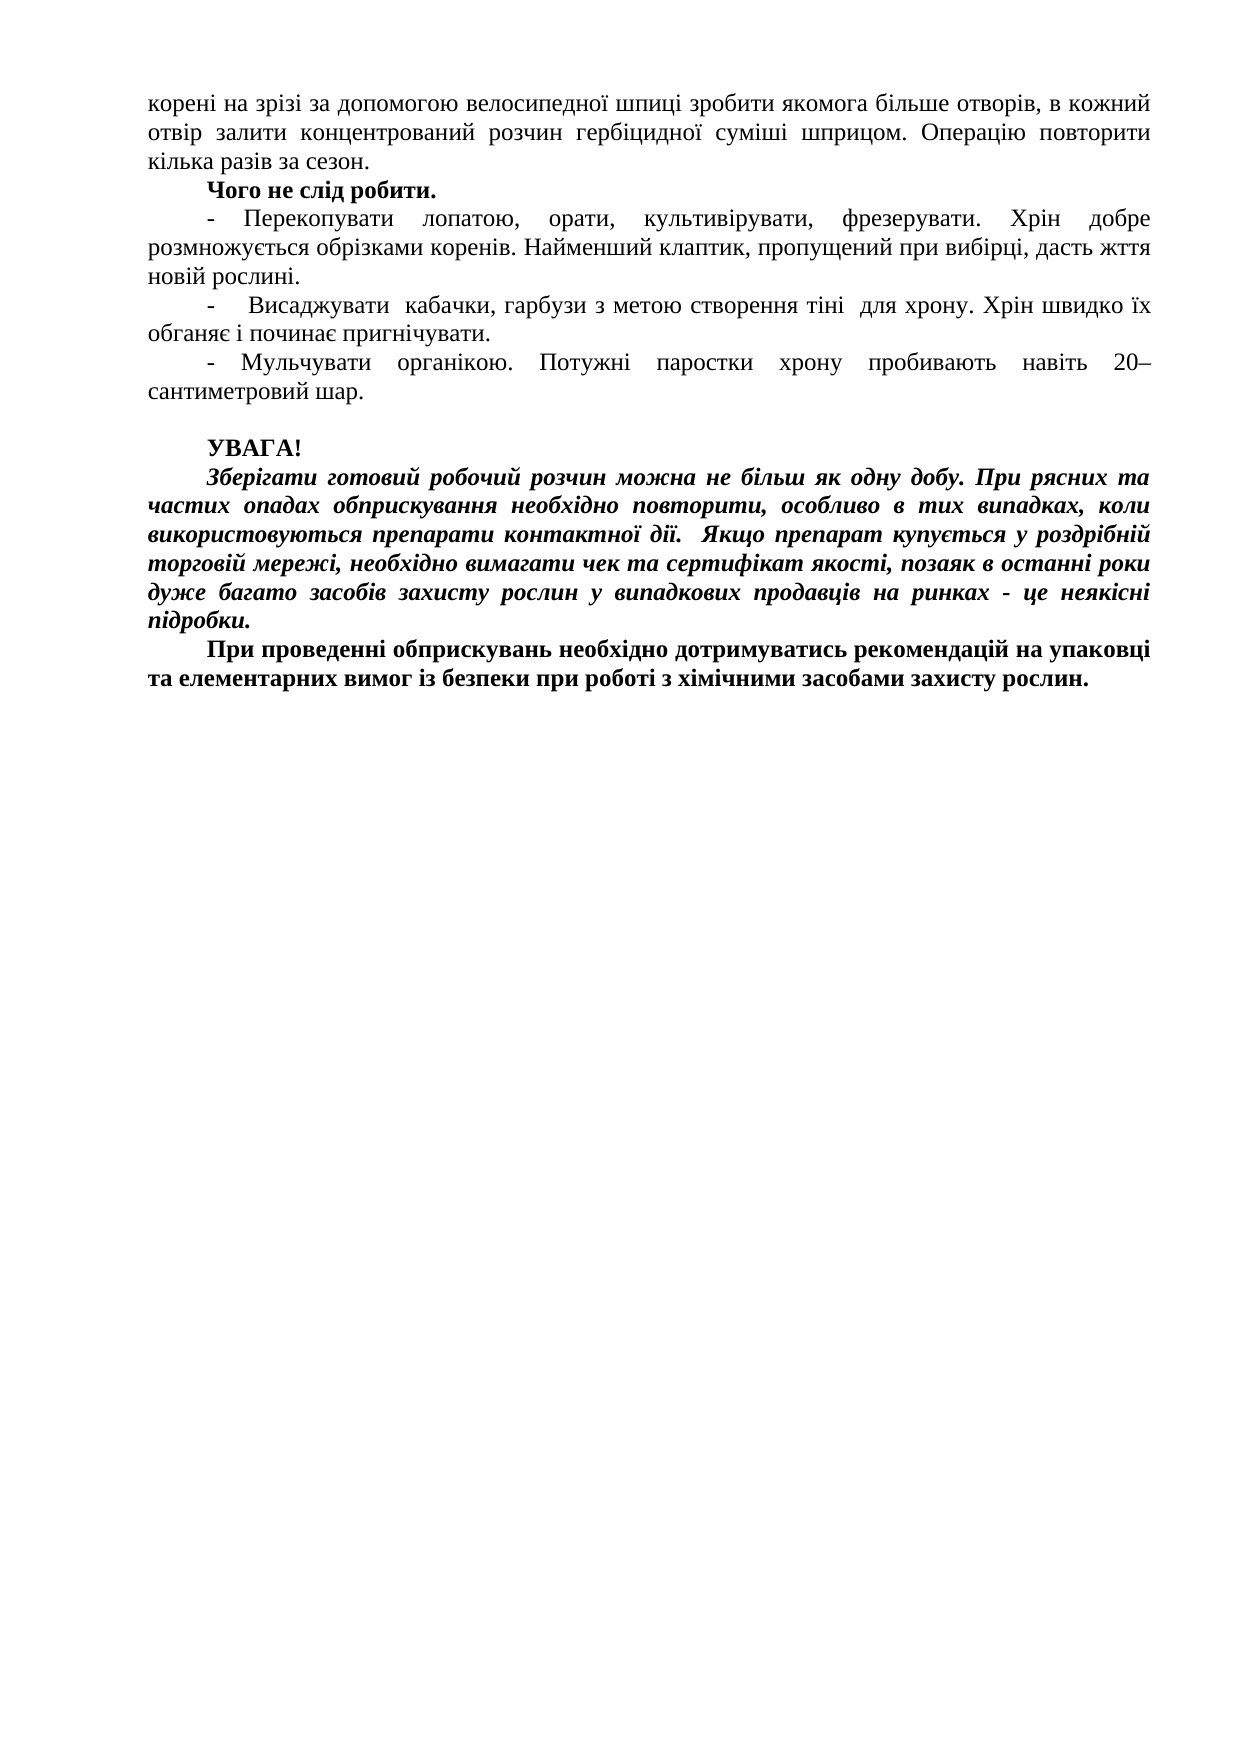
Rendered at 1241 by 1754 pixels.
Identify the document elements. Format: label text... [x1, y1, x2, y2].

text - Перекопувати лопатою, орати, культивірувати, фрезерувати. Хрін добре розмножується обрізками коренів. Найменший клаптик, пропущений при вибірці, дасть жття новій рослині. [148, 203, 1152, 290]
text При проведенні обприскувань необхідно дотримуватись рекомендацій на упаковці та елементарних вимог із безпеки при роботі з хімічними засобами захисту рослин. [148, 634, 1152, 692]
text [148, 88, 1152, 175]
text Зберігати готовий робочий розчин можна не більш як одну добу. При рясних та частих опадах обприскування необхідно повторити, особливо в тих випадках, коли використовуються препарати контактної дії. Якщо препарат купується у роздрібній торговій мережі, необхідно вимагати чек та сертифікат якості, позаяк в останні роки дуже багато засобів захисту рослин у випадкових продавців на ринках - це неякісні підробки. [148, 462, 1152, 634]
text УВАГА! [148, 433, 1152, 462]
text Чого не слід робити. [148, 175, 1152, 203]
text - Висаджувати кабачки, гарбузи з метою створення тіні для хрону. Хрін швидко їх обганяє і починає пригнічувати. [148, 290, 1152, 347]
text - Мульчувати органікою. Потужні паростки хрону пробивають навіть 20–сантиметровий шар. [148, 347, 1152, 405]
